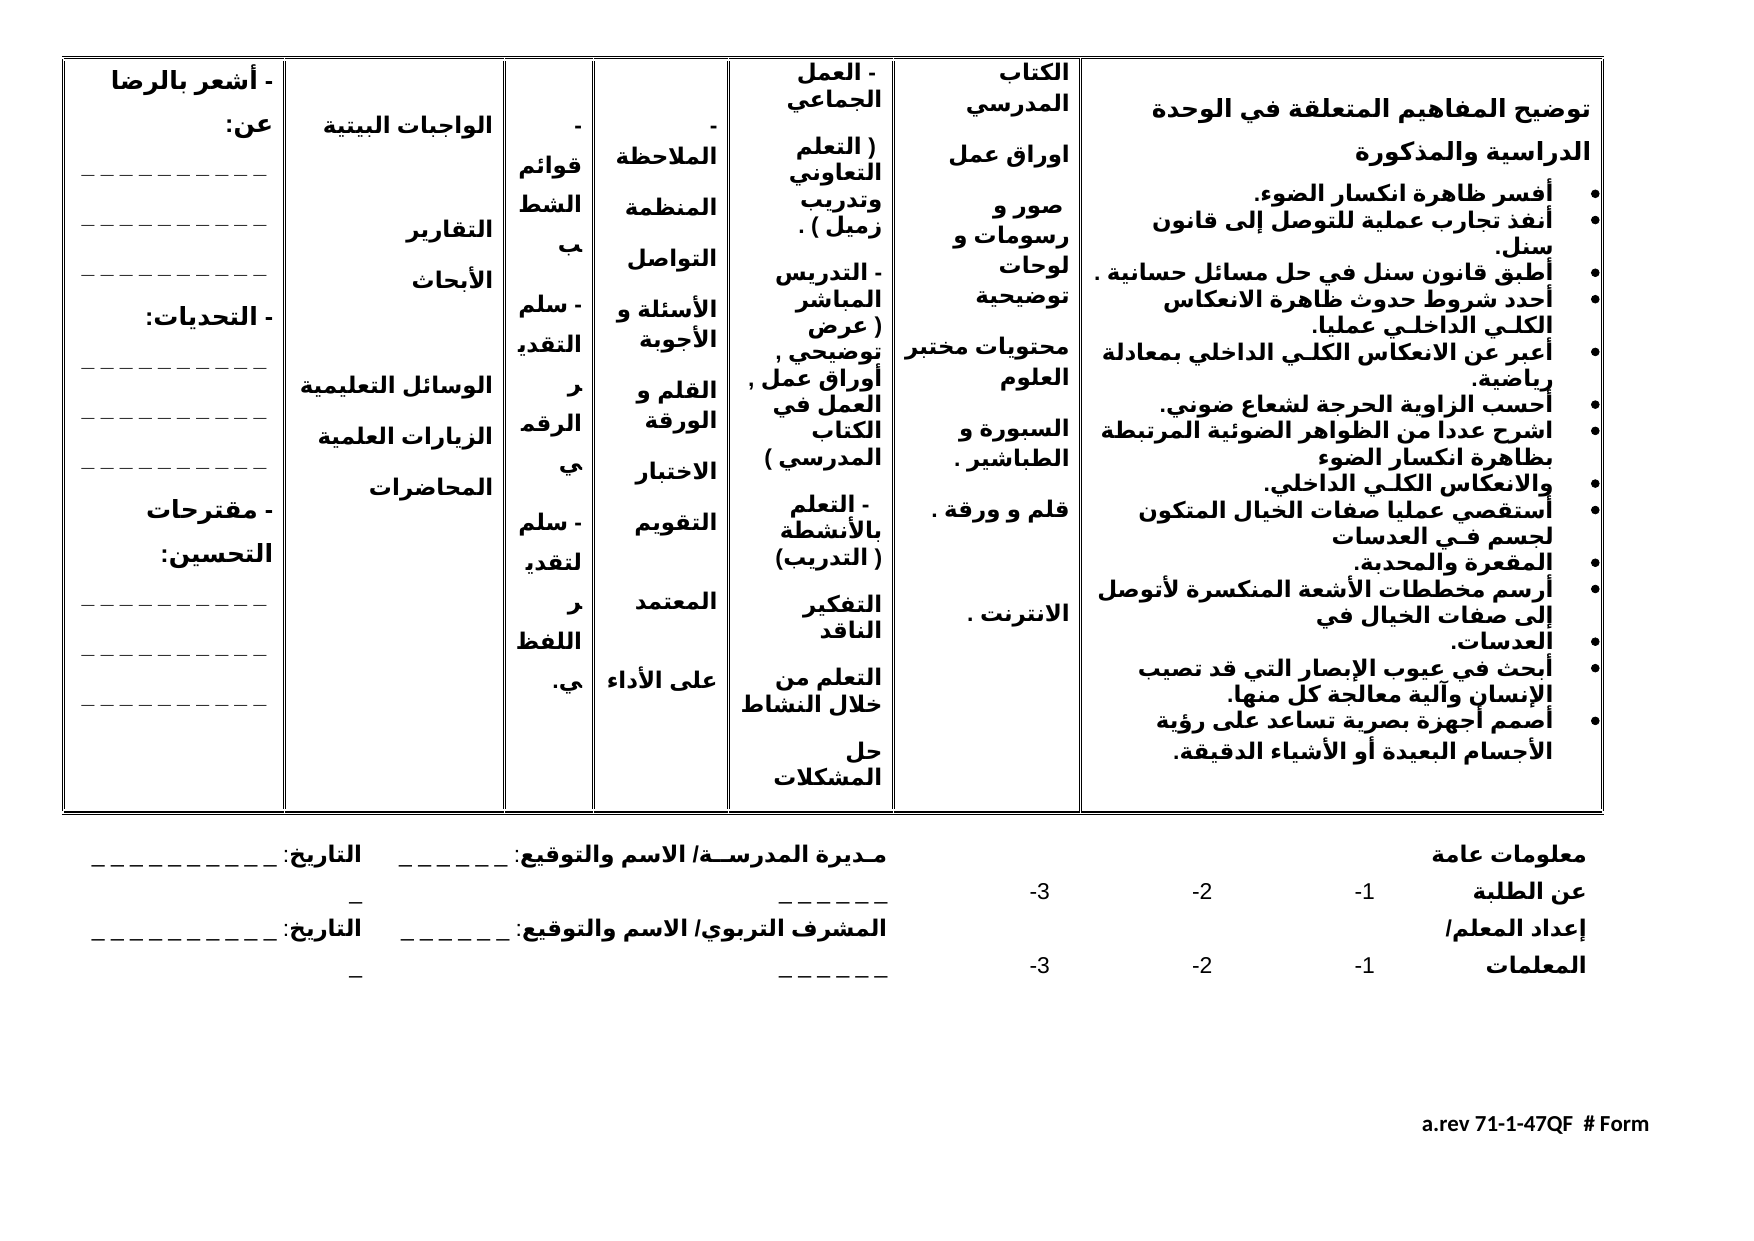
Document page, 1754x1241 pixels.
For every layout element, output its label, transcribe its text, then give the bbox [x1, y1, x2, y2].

table_cell 1- [1224, 915, 1386, 989]
table_cell 2- [1061, 915, 1224, 989]
table_header 2- [1061, 841, 1224, 915]
table_cell إعداد المعلم/ المعلمات [1386, 915, 1598, 989]
table_cell الكتاب المدرسي اوراق عمل صور و رسومات و لوحات توضيحية محتويات مختبر العلوم السبورة و الطباشير . قلم و ورقة . الانترنت . [893, 59, 1079, 811]
table_header معلومات عامة عن الطلبة [1386, 841, 1598, 915]
table_header التاريخ: _ _ _ _ _ _ _ _ _ _ _ [64, 841, 373, 915]
table_cell - قوائم الشطب - سلم التقدير الرقمي - سلم لتقدير اللفظي. [505, 59, 593, 811]
table_cell - الملاحظة المنظمة التواصل الأسئلة و الأجوبة القلم و الورقة الاختبار التقويم المعتمد على الأداء [593, 57, 729, 811]
table_header مـديرة المدرســة/ الاسم والتوقيع: _ _ _ _ _ _ _ _ _ _ _ _ [373, 841, 898, 915]
table_cell الواجبات البيتية التقارير الأبحاث الوسائل التعليمية الزيارات العلمية المحاضرات [284, 59, 504, 811]
table_cell توضيح المفاهيم المتعلقة في الوحدة الدراسية والمذكورة أفسر ظاهرة انكسار الضوء. أنفذ تجارب عملية للتوصل إلى قانون سنل. أطبق قانون سنل في حل مسائل حسانية . أحدد شروط حدوث ظاهرة الانعكاس الكلـي الداخلـي عمليا. أعبر عن الانعكاس الكلـي الداخلي بمعادلة رياضية. أحسب الزاوية الحرجة لشعاع ضوني. اشرح عددا من الظواهر الضوئية المرتبطة بظاهرة انكسار الضوء والانعكاس الكلـي الداخلي. أستقصي عمليا صفات الخيال المتكون لجسم فـي العدسات المقعرة والمحدبة. أرسم مخططات الأشعة المنكسرة لأتوصل إلى صفات الخيال في العدسات. أبحث في عيوب الإبصار التي قد تصيب الإنسان وآلية معالجة كل منها. أصمم أجهزة بصرية تساعد على رؤية الأجسام البعيدة أو الأشياء الدقيقة. [1082, 59, 1602, 811]
table_header 1- [1224, 841, 1386, 915]
table_header 3- [899, 841, 1061, 915]
table_cell المشرف التربوي/ الاسم والتوقيع: _ _ _ _ _ _ _ _ _ _ _ _ [373, 915, 898, 989]
table_cell - العمل الجماعي ( التعلم التعاوني وتدريب زميل ) . - التدريس المباشر ( عرض توضيحي , أوراق عمل , العمل في الكتاب المدرسي ) - التعلم بالأنشطة ( التدريب) التفكير الناقد التعلم من خلال النشاط حل المشكلات [729, 59, 893, 811]
table_cell - أشعر بالرضا عن: _ _ _ _ _ _ _ _ _ _ _ _ _ _ _ _ _ _ _ _ _ _ _ _ _ _ _ _ _ _ - التحديات: _ _ _ _ _ _ _ _ _ _ _ _ _ _ _ _ _ _ _ _ _ _ _ _ _ _ _ _ _ _ - مقترحات التحسين: _ _ _ _ _ _ _ _ _ _ _ _ _ _ _ _ _ _ _ _ _ _ _ _ _ _ _ _ _ _ [64, 59, 284, 811]
table_cell التاريخ: _ _ _ _ _ _ _ _ _ _ _ [64, 915, 373, 989]
table_cell 3- [899, 915, 1061, 989]
